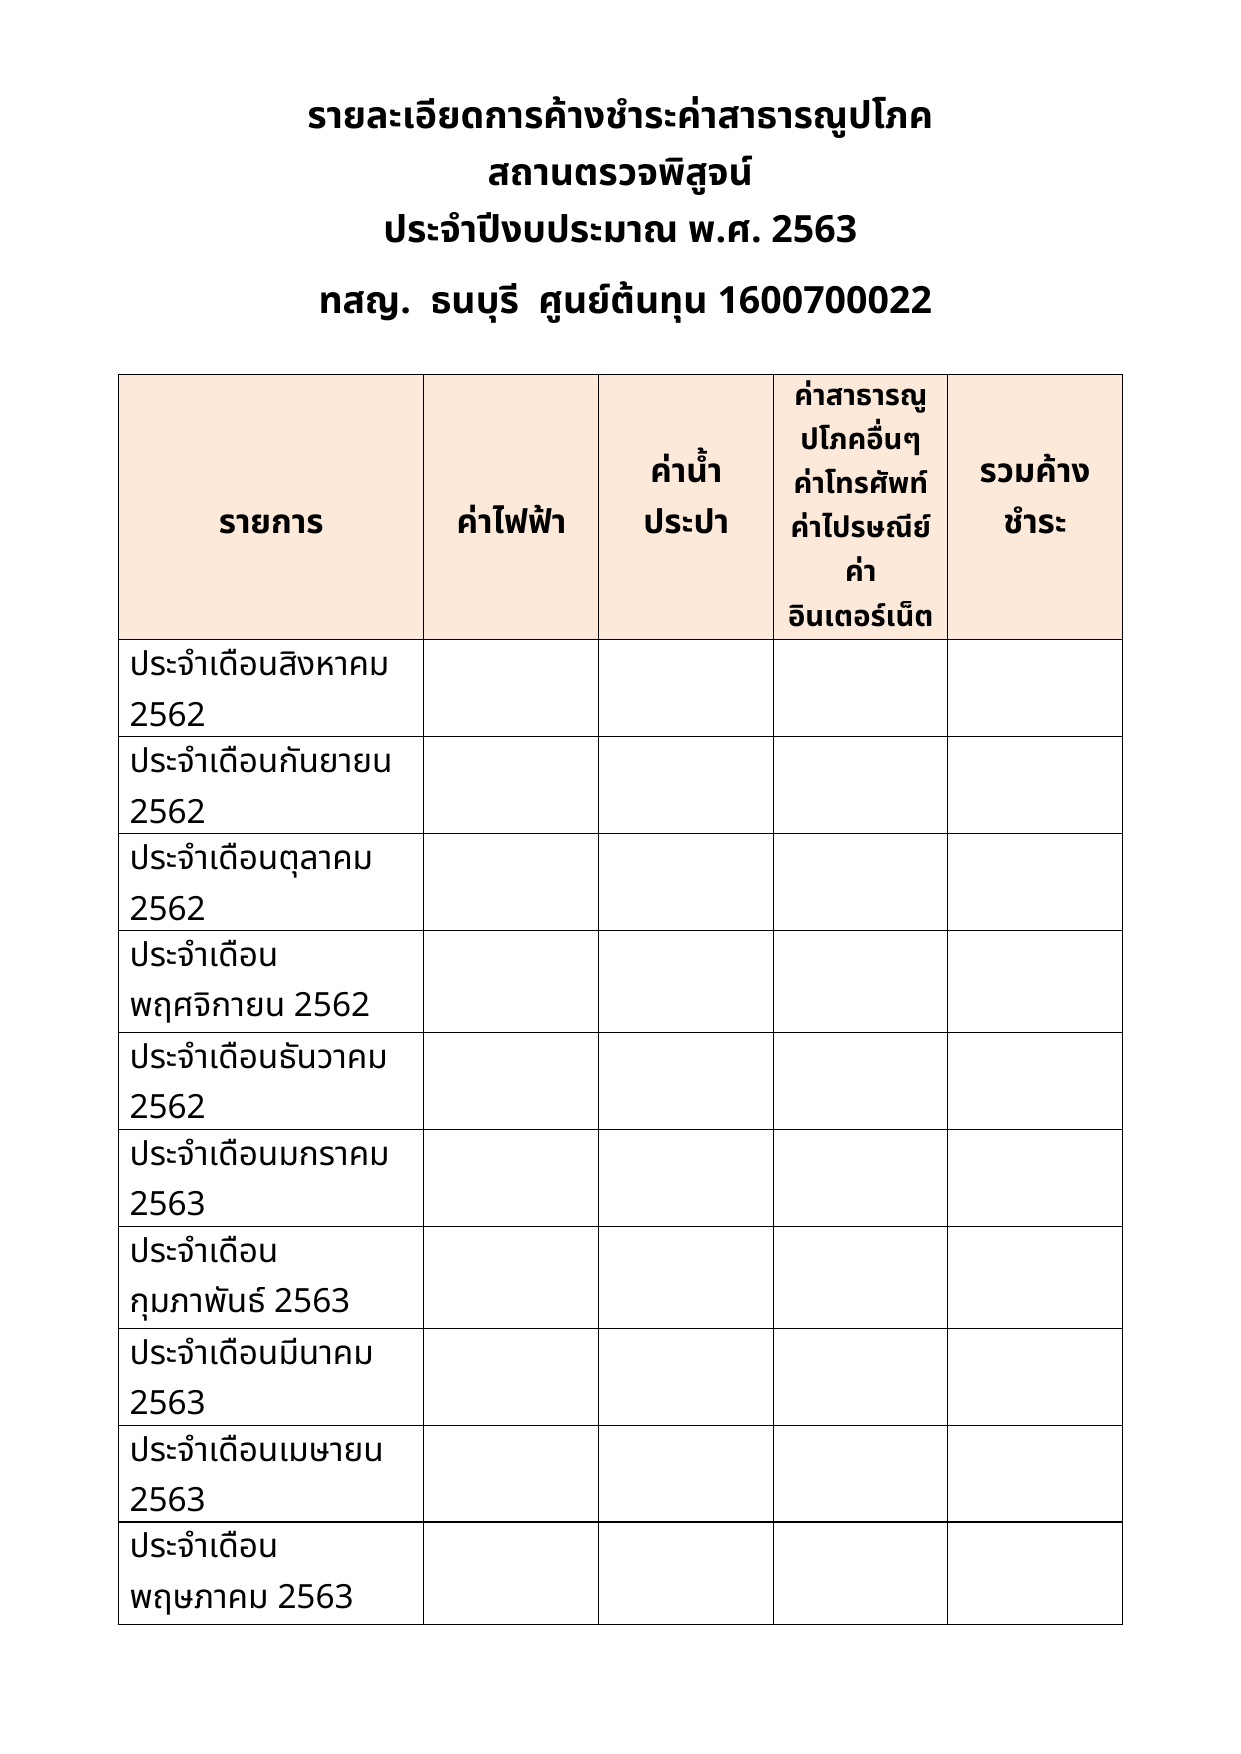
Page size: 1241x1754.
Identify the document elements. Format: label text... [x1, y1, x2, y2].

table_cell [774, 834, 947, 930]
table_header ค่าสาธารณูปโภคอื่นๆ ค่าโทรศัพท์ ค่าไปรษณีย์ ค่าอินเตอร์เน็ต [774, 375, 947, 639]
table_cell [599, 931, 773, 1032]
table_cell ประจำเดือนธันวาคม 2562 [119, 1033, 423, 1129]
table_cell ประจำเดือนพฤศจิกายน 2562 [119, 931, 423, 1032]
table_cell [948, 931, 1122, 1032]
table_cell [948, 1130, 1122, 1226]
table_cell [424, 1426, 598, 1521]
table_cell [774, 1130, 947, 1226]
table_cell [774, 1227, 947, 1328]
table_cell ประจำเดือนกันยายน 2562 [119, 737, 423, 833]
table_cell [424, 1130, 598, 1226]
table_cell [774, 1033, 947, 1129]
table_cell [599, 1523, 773, 1623]
table_cell [599, 1227, 773, 1328]
table_cell [599, 737, 773, 833]
table_cell [774, 1329, 947, 1424]
text ทสญ. ธนบุรี ศูนย์ต้นทุน 1600700022 [118, 273, 1122, 330]
table_cell [599, 1130, 773, 1226]
table_cell ประจำเดือนเมษายน 2563 [119, 1426, 423, 1521]
table_cell [948, 834, 1122, 930]
table_cell [774, 931, 947, 1032]
table_cell ประจำเดือนสิงหาคม 2562 [119, 640, 423, 736]
table_cell [948, 1523, 1122, 1623]
table_cell [599, 834, 773, 930]
table_header รายการ [119, 375, 423, 639]
table_cell [424, 1329, 598, 1424]
table_cell [774, 640, 947, 736]
table_cell [424, 834, 598, 930]
table_cell [948, 1227, 1122, 1328]
table_cell [948, 1426, 1122, 1521]
table_cell [599, 1426, 773, 1521]
table_cell [774, 737, 947, 833]
table_cell [424, 1523, 598, 1623]
table_cell [599, 1033, 773, 1129]
table_cell [599, 640, 773, 736]
table_cell ประจำเดือนตุลาคม 2562 [119, 834, 423, 930]
table_cell [774, 1523, 947, 1623]
table_cell [424, 1227, 598, 1328]
table_cell [948, 1033, 1122, 1129]
table_cell ประจำเดือนกุมภาพันธ์ 2563 [119, 1227, 423, 1328]
table_cell [599, 1329, 773, 1424]
table_header ค่าไฟฟ้า [424, 375, 598, 639]
text ประจำปีงบประมาณ พ.ศ. 2563 [118, 202, 1122, 259]
table_cell ประจำเดือนมกราคม 2563 [119, 1130, 423, 1226]
table_cell ประจำเดือนมีนาคม 2563 [119, 1329, 423, 1424]
table_cell [948, 640, 1122, 736]
table_cell ประจำเดือนพฤษภาคม 2563 [119, 1523, 423, 1623]
table_cell [424, 640, 598, 736]
text สถานตรวจพิสูจน์ [118, 145, 1122, 202]
table_cell [774, 1426, 947, 1521]
table_cell [424, 1033, 598, 1129]
text รายละเอียดการค้างชำระค่าสาธารณูปโภค [118, 89, 1122, 145]
table_header ค่าน้ำประปา [599, 375, 773, 639]
table_cell [948, 737, 1122, 833]
table_cell [424, 737, 598, 833]
table_cell [948, 1329, 1122, 1424]
table_cell [424, 931, 598, 1032]
table_header รวมค้างชำระ [948, 375, 1122, 639]
